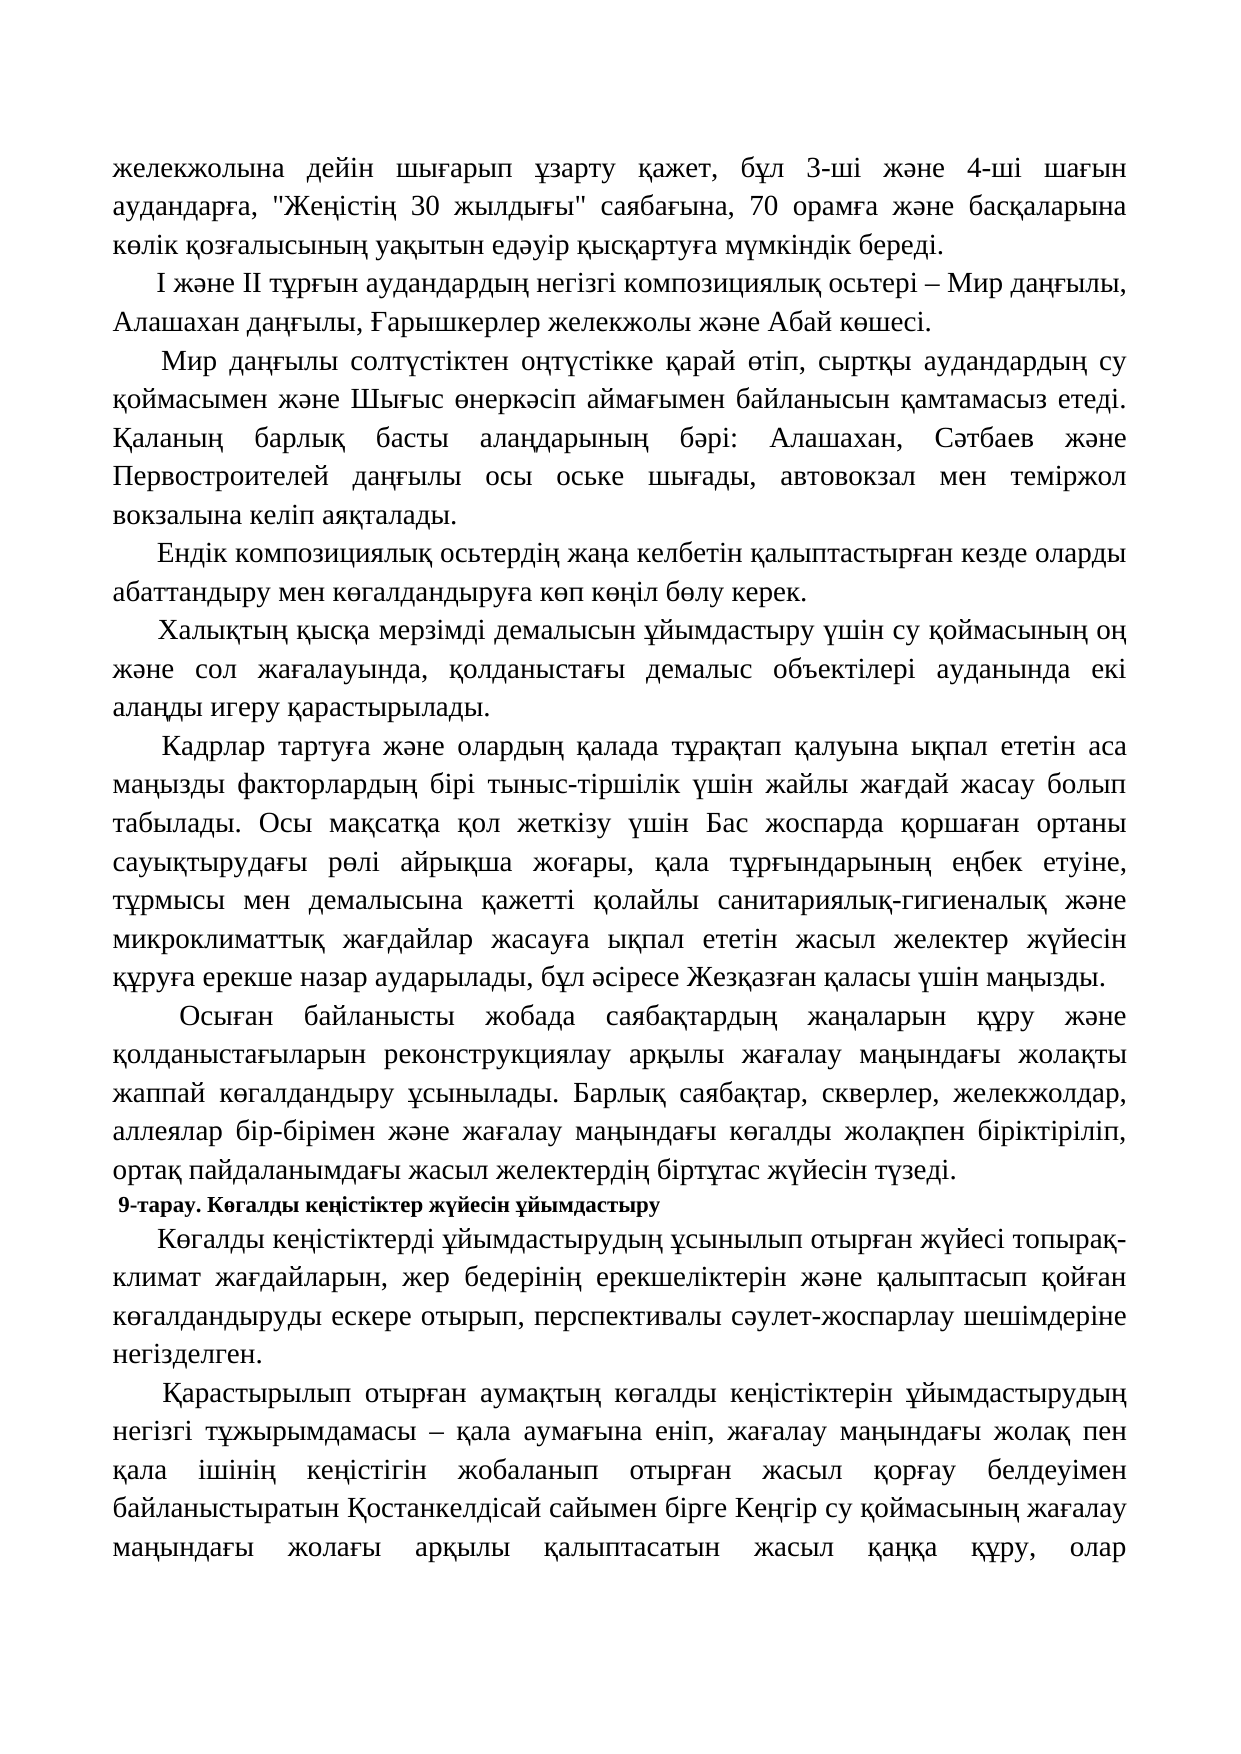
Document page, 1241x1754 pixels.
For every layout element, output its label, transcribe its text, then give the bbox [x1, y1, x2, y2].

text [112, 150, 1128, 261]
text Кадрлар тартуға және олардың қалада тұрақтап қалуына ықпал ететін аса маңызды факторлардың бірі тыныс-тіршілік үшін жайлы жағдай жасау болып табылады. Осы мақсатқа қол жеткізу үшін Бас жоспарда қоршаған ортаны сауықтырудағы рөлі айрықша жоғары, қала тұрғындарының еңбек етуіне, тұрмысы мен демалысына қажетті қолайлы санитариялық-гигиеналық және микроклиматтық жағдайлар жасауға ықпал ететін жасыл желектер жүйесін құруға ерекше назар аударылады, бұл әсіресе Жезқазған қаласы үшін маңызды. [112, 728, 1128, 993]
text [112, 1375, 1128, 1563]
text I және II тұрғын аудандардың негізгі композициялық осьтері – Мир даңғылы, Алашахан даңғылы, Ғарышкерлер желекжолы және Абай көшесі. [112, 266, 1128, 338]
text 9-тарау. Көгалды кеңістіктер жүйесін ұйымдастыру [112, 1191, 1128, 1217]
text Көгалды кеңістіктерді ұйымдастырудың ұсынылып отырған жүйесі топырақ-климат жағдайларын, жер бедерінің ерекшеліктерін және қалыптасып қойған көгалдандыруды ескере отырып, перспективалы сәулет-жоспарлау шешімдеріне негізделген. [112, 1221, 1128, 1370]
text Ендік композициялық осьтердің жаңа келбетін қалыптастырған кезде оларды абаттандыру мен көгалдандыруға көп көңіл бөлу керек. [112, 535, 1128, 607]
text Мир даңғылы солтүстіктен оңтүстікке қарай өтіп, сыртқы аудандардың су қоймасымен және Шығыс өнеркәсіп аймағымен байланысын қамтамасыз етеді. Қаланың барлық басты алаңдарының бәрі: Алашахан, Сәтбаев және Первостроителей даңғылы осы оське шығады, автовокзал мен теміржол вокзалына келіп аяқталады. [112, 343, 1128, 530]
text Халықтың қысқа мерзімді демалысын ұйымдастыру үшін су қоймасының оң және сол жағалауында, қолданыстағы демалыс объектілері ауданында екі алаңды игеру қарастырылады. [112, 612, 1128, 723]
text Осыған байланысты жобада саябақтардың жаңаларын құру және қолданыстағыларын реконструкциялау арқылы жағалау маңындағы жолақты жаппай көгалдандыру ұсынылады. Барлық саябақтар, скверлер, желекжолдар, аллеялар бір-бірімен және жағалау маңындағы көгалды жолақпен біріктіріліп, ортақ пайдаланымдағы жасыл желектердің біртұтас жүйесін түзеді. [112, 998, 1128, 1186]
